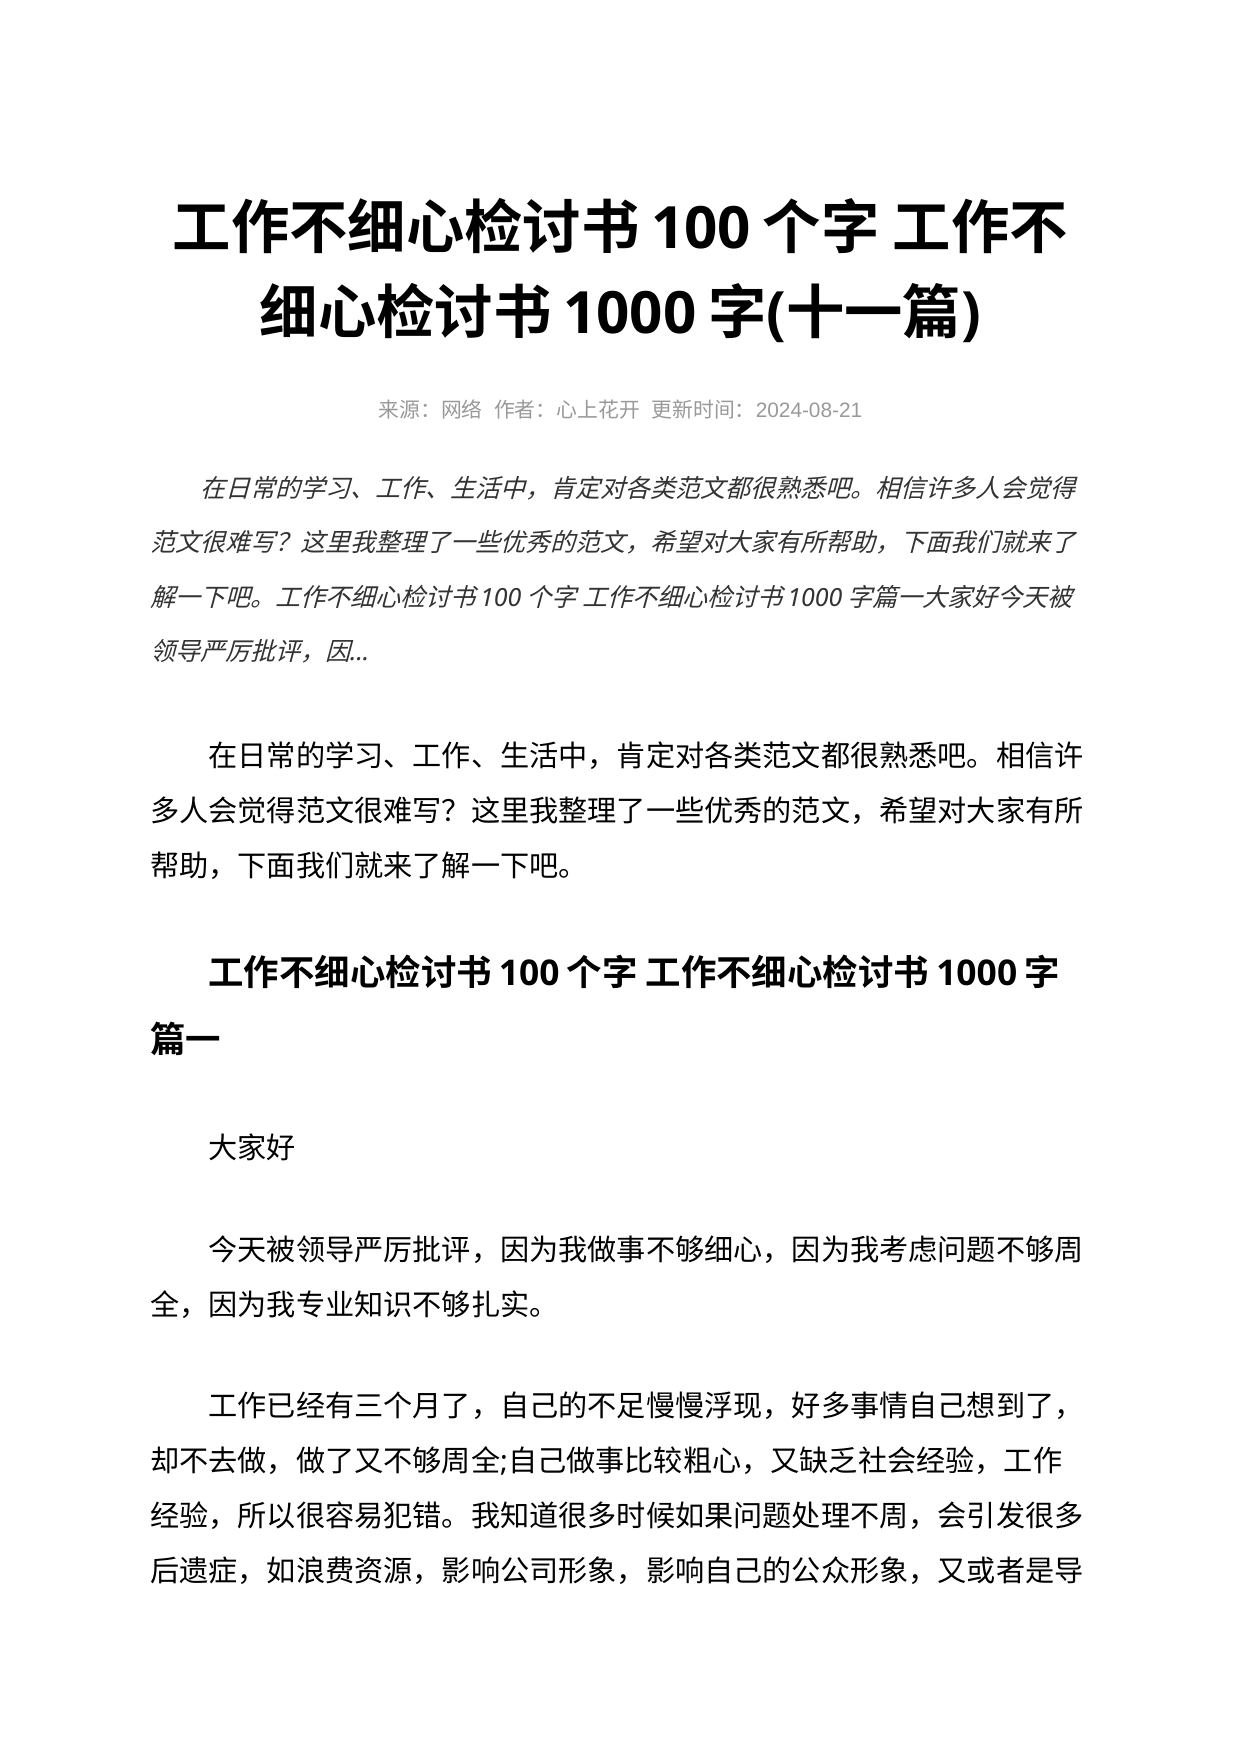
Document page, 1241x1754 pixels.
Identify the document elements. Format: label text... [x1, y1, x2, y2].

subtitle 工作不细心检讨书100个字 工作不细心检讨书1000字(十一篇) [150, 181, 1090, 351]
text 工作不细心检讨书100个字 工作不细心检讨书1000字篇一 [150, 944, 1090, 1062]
text 大家好 [150, 1124, 1090, 1167]
text 在日常的学习、工作、生活中，肯定对各类范文都很熟悉吧。相信许多人会觉得范文很难写？这里我整理了一些优秀的范文，希望对大家有所帮助，下面我们就来了解一下吧。工作不细心检讨书100个字 工作不细心检讨书1000字篇一大家好今天被领导严厉批评，因... [150, 468, 1090, 668]
text 今天被领导严厉批评，因为我做事不够细心，因为我考虑问题不够周全，因为我专业知识不够扎实。 [150, 1226, 1090, 1323]
text 在日常的学习、工作、生活中，肯定对各类范文都很熟悉吧。相信许多人会觉得范文很难写？这里我整理了一些优秀的范文，希望对大家有所帮助，下面我们就来了解一下吧。 [150, 733, 1090, 885]
text 来源：网络 作者：心上花开 更新时间：2024-08-21 [150, 398, 1090, 422]
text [150, 1383, 1090, 1590]
